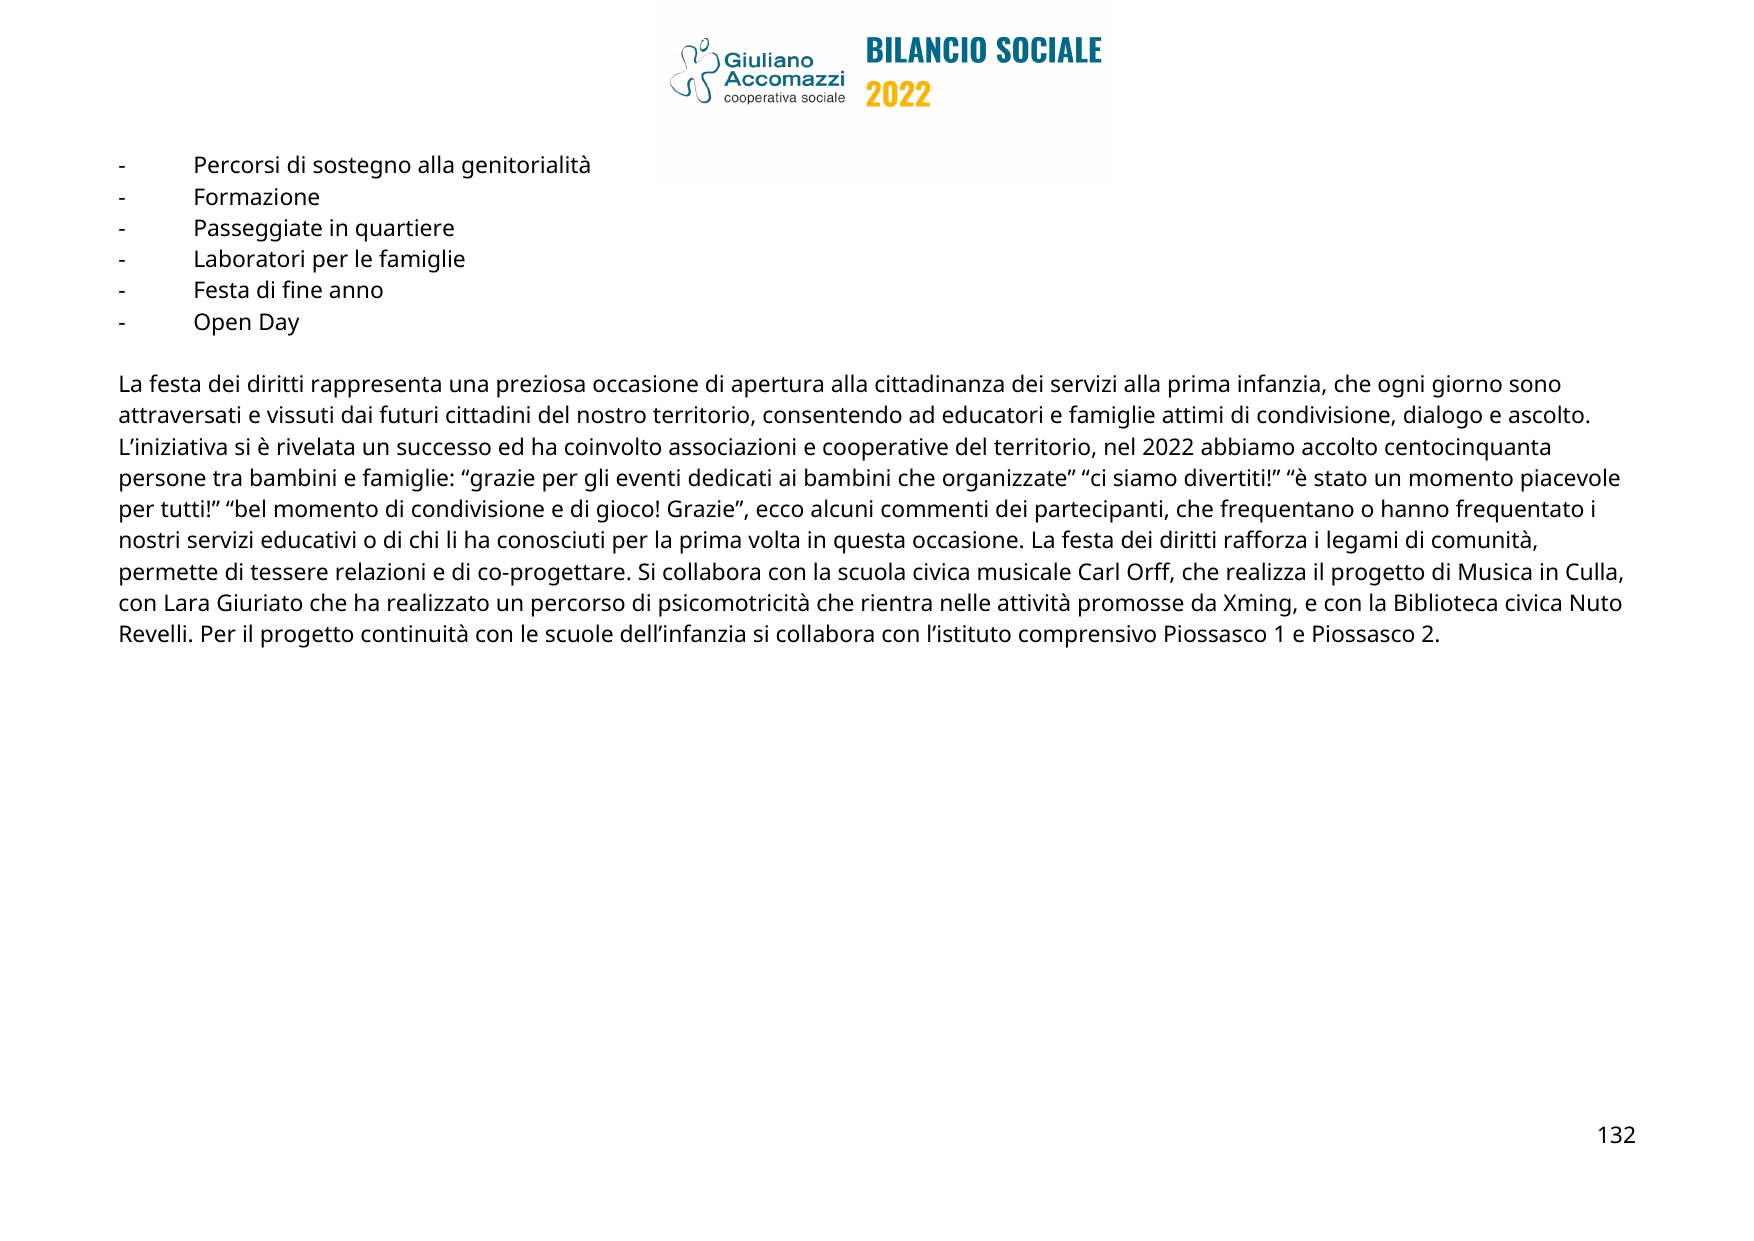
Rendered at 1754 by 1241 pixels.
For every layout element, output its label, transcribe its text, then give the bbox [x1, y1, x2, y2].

picture [654, 0, 1111, 149]
